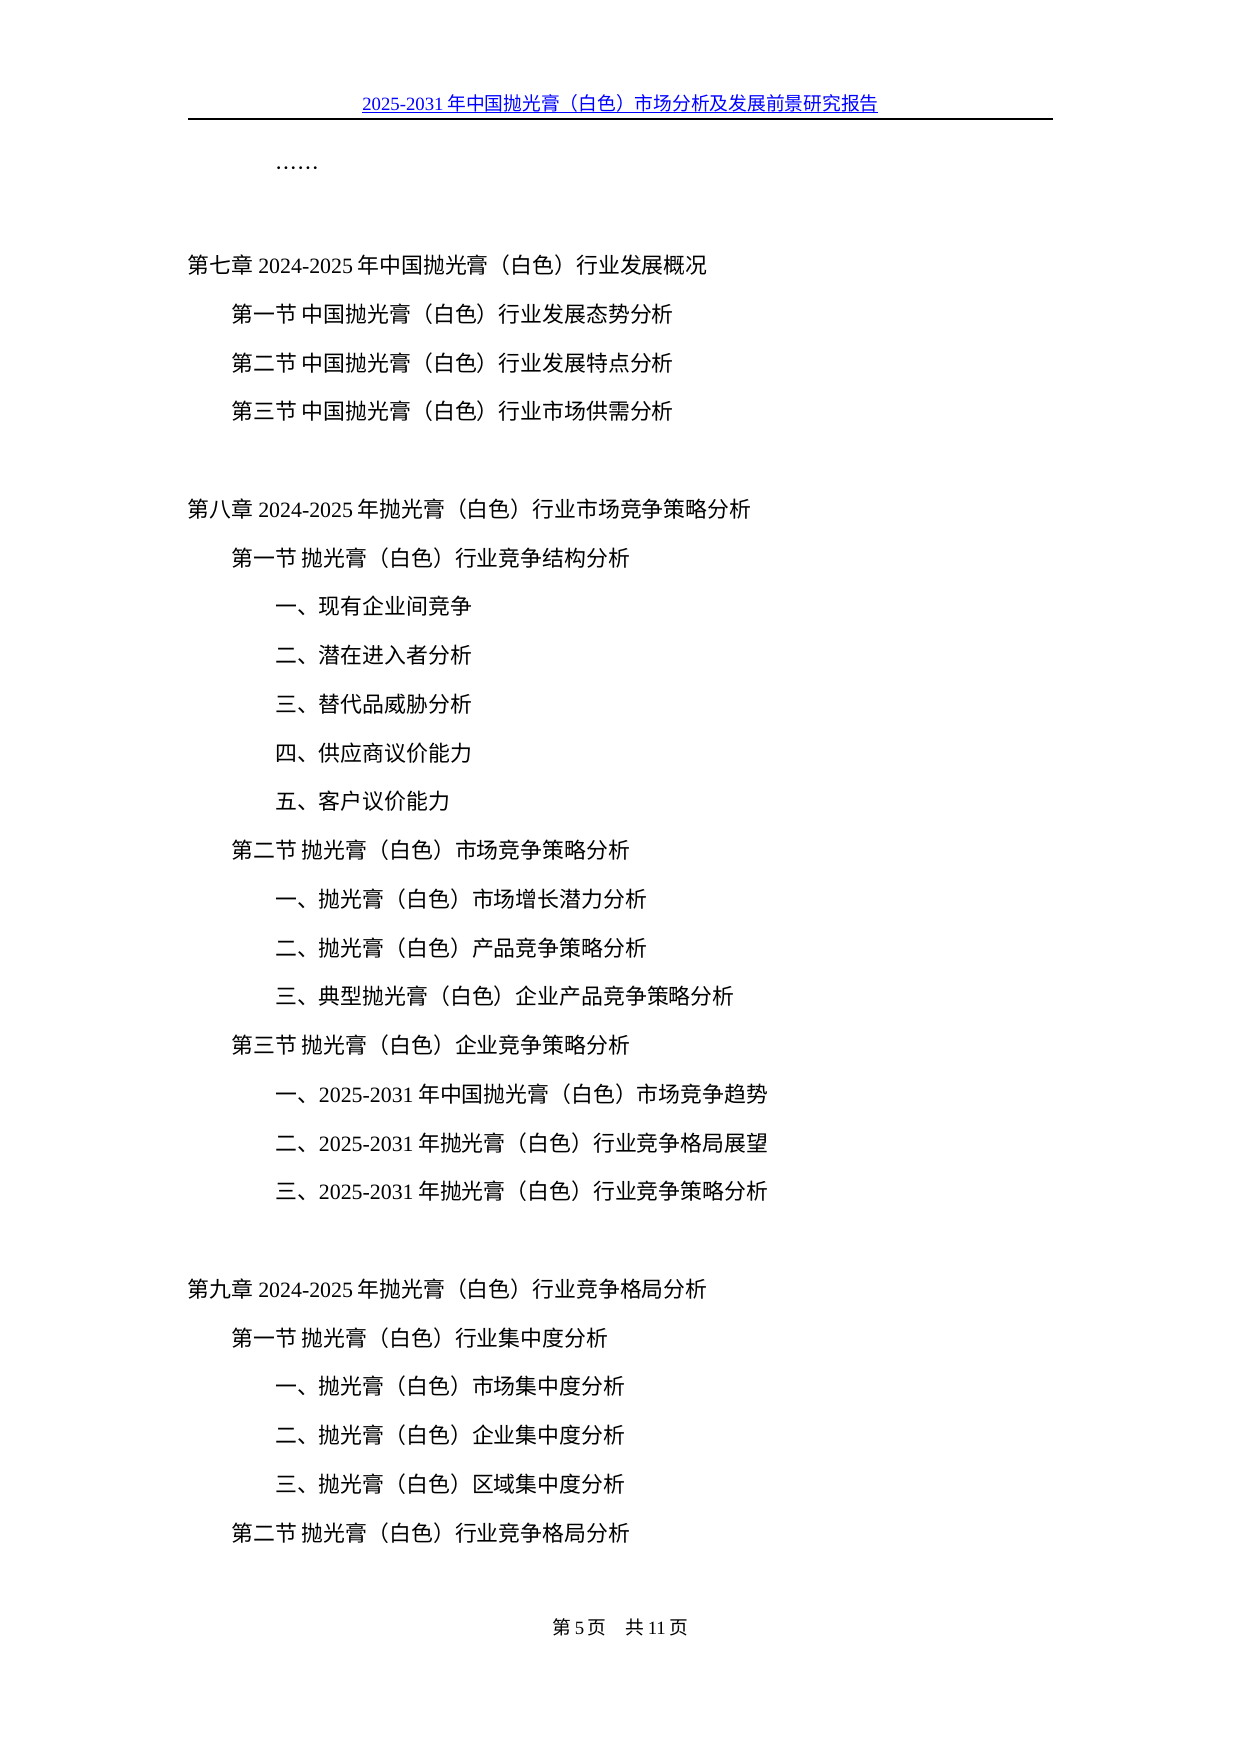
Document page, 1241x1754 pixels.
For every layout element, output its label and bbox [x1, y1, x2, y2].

text [187, 150, 1053, 1548]
